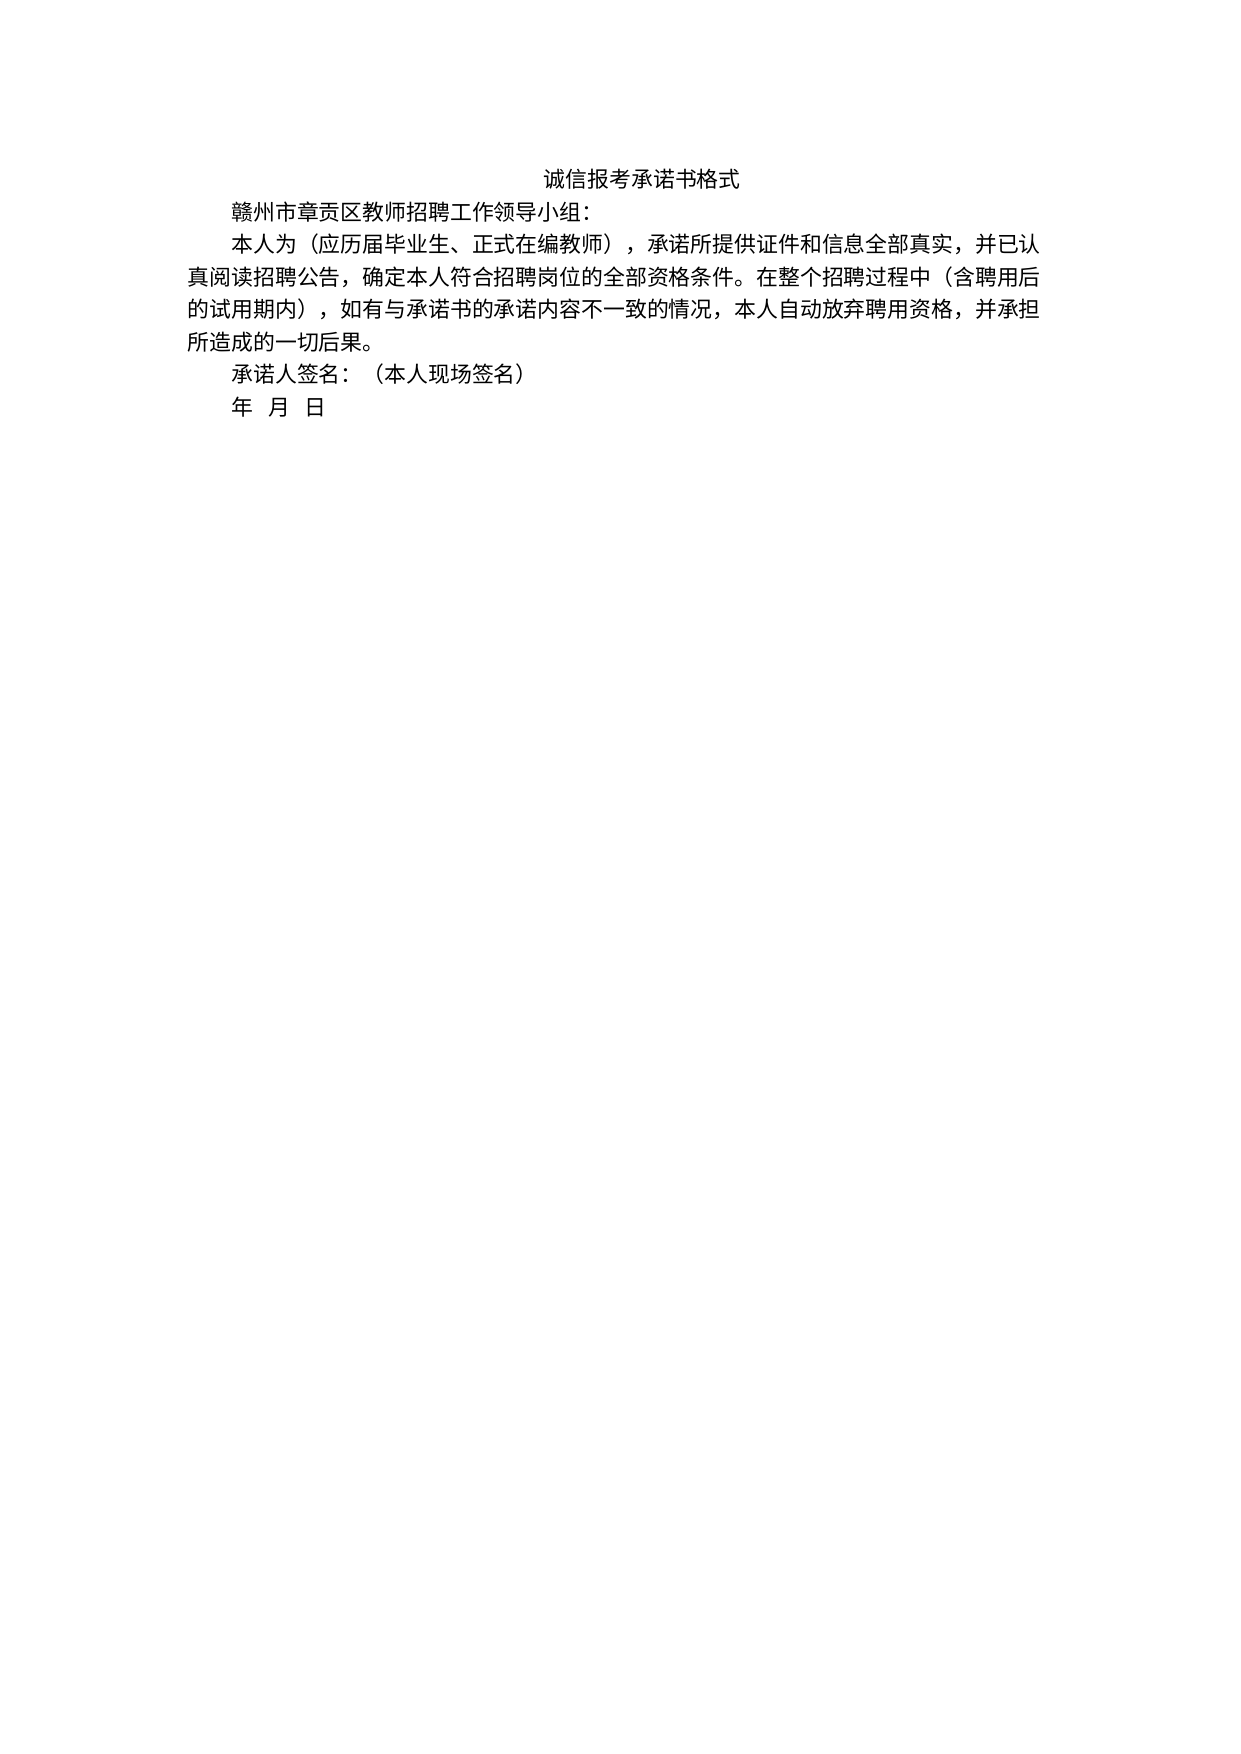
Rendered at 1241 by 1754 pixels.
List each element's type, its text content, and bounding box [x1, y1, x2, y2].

text 赣州市章贡区教师招聘工作领导小组： [187, 194, 1053, 227]
text 诚信报考承诺书格式 [187, 162, 1053, 194]
text 年 月 日 [187, 389, 1053, 422]
text 本人为（应历届毕业生、正式在编教师），承诺所提供证件和信息全部真实，并已认真阅读招聘公告，确定本人符合招聘岗位的全部资格条件。在整个招聘过程中（含聘用后的试用期内），如有与承诺书的承诺内容不一致的情况，本人自动放弃聘用资格，并承担所造成的一切后果。 [187, 227, 1053, 357]
text 承诺人签名：（本人现场签名） [187, 357, 1053, 389]
